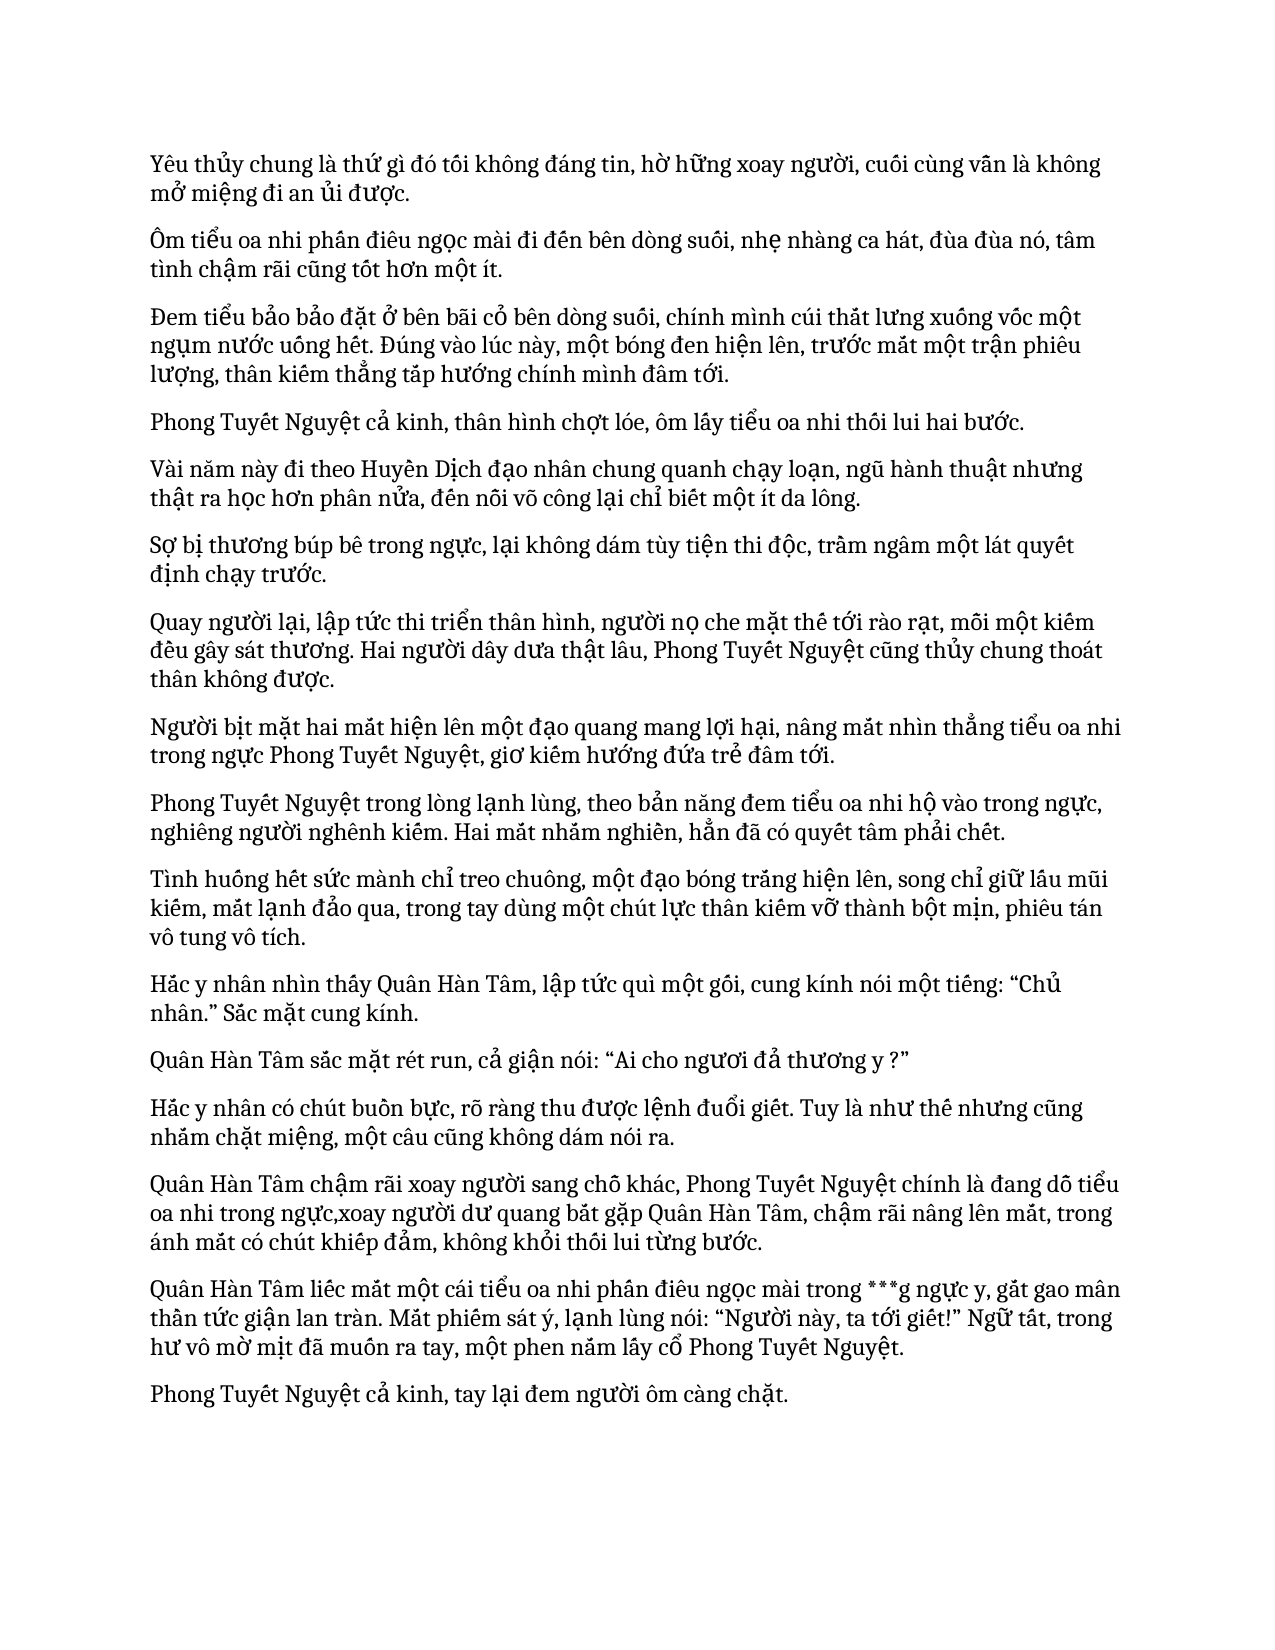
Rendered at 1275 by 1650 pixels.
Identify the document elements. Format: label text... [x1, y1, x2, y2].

text Quân Hàn Tâm sắc mặt rét run, cả giận nói: “Ai cho ngươi đả thương y ?” [150, 1046, 1125, 1075]
text Phong Tuyết Nguyệt cả kinh, tay lại đem người ôm càng chặt. [150, 1380, 1125, 1409]
text Ôm tiểu oa nhi phấn điêu ngọc mài đi đến bên dòng suối, nhẹ nhàng ca hát, đùa đùa nó, tâm tình chậm rãi cũng tốt hơn một ít. [150, 226, 1125, 284]
text Yêu thủy chung là thứ gì đó tối không đáng tin, hờ hững xoay người, cuối cùng vẫn là không mở miệng đi an ủi được. [150, 150, 1125, 207]
text Sợ bị thương búp bê trong ngực, lại không dám tùy tiện thi độc, trầm ngâm một lát quyết định chạy trước. [150, 531, 1125, 589]
text Quay người lại, lập tức thi triển thân hình, người nọ che mặt thế tới rào rạt, mỗi một kiếm đều gây sát thương. Hai người dây dưa thật lâu, Phong Tuyết Nguyệt cũng thủy chung thoát thân không được. [150, 607, 1125, 694]
text Tình huống hết sức mành chỉ treo chuông, một đạo bóng trắng hiện lên, song chỉ giữ lấu mũi kiếm, mắt lạnh đảo qua, trong tay dùng một chút lực thân kiếm vỡ thành bột mịn, phiêu tán vô tung vô tích. [150, 865, 1125, 951]
text Phong Tuyết Nguyệt trong lòng lạnh lùng, theo bản năng đem tiểu oa nhi hộ vào trong ngực, nghiêng người nghênh kiếm. Hai mắt nhắm nghiền, hẳn đã có quyết tâm phải chết. [150, 789, 1125, 846]
text Phong Tuyết Nguyệt cả kinh, thân hình chợt lóe, ôm lấy tiểu oa nhi thối lui hai bước. [150, 407, 1125, 436]
text Người bịt mặt hai mắt hiện lên một đạo quang mang lợi hại, nâng mắt nhìn thẳng tiểu oa nhi trong ngực Phong Tuyết Nguyệt, giơ kiếm hướng đứa trẻ đâm tới. [150, 712, 1125, 770]
text Quân Hàn Tâm chậm rãi xoay người sang chỗ khác, Phong Tuyết Nguyệt chính là đang dỗ tiểu oa nhi trong ngực,xoay người dư quang bắt gặp Quân Hàn Tâm, chậm rãi nâng lên mắt, trong ánh mắt có chút khiếp đảm, không khỏi thối lui từng bước. [150, 1170, 1125, 1256]
text Đem tiểu bảo bảo đặt ở bên bãi cỏ bên dòng suối, chính mình cúi thắt lưng xuống vốc một ngụm nước uống hết. Đúng vào lúc này, một bóng đen hiện lên, trước mắt một trận phiêu lượng, thân kiếm thẳng tắp hướng chính mình đâm tới. [150, 302, 1125, 389]
text Vài năm này đi theo Huyền Dịch đạo nhân chung quanh chạy loạn, ngũ hành thuật nhưng thật ra học hơn phân nửa, đến nỗi võ công lại chỉ biết một ít da lông. [150, 455, 1125, 512]
text Quân Hàn Tâm liếc mắt một cái tiểu oa nhi phấn điêu ngọc mài trong ***g ngực y, gắt gao mân thần tức giận lan tràn. Mắt phiếm sát ý, lạnh lùng nói: “Người này, ta tới giết!” Ngữ tất, trong hư vô mờ mịt đã muốn ra tay, một phen nắm lấy cổ Phong Tuyết Nguyệt. [150, 1275, 1125, 1361]
text Hắc y nhân nhìn thấy Quân Hàn Tâm, lập tức quì một gối, cung kính nói một tiếng: “Chủ nhân.” Sắc mặt cung kính. [150, 970, 1125, 1027]
text Hắc y nhân có chút buồn bực, rõ ràng thu được lệnh đuổi giết. Tuy là như thế nhưng cũng nhắm chặt miệng, một câu cũng không dám nói ra. [150, 1094, 1125, 1151]
